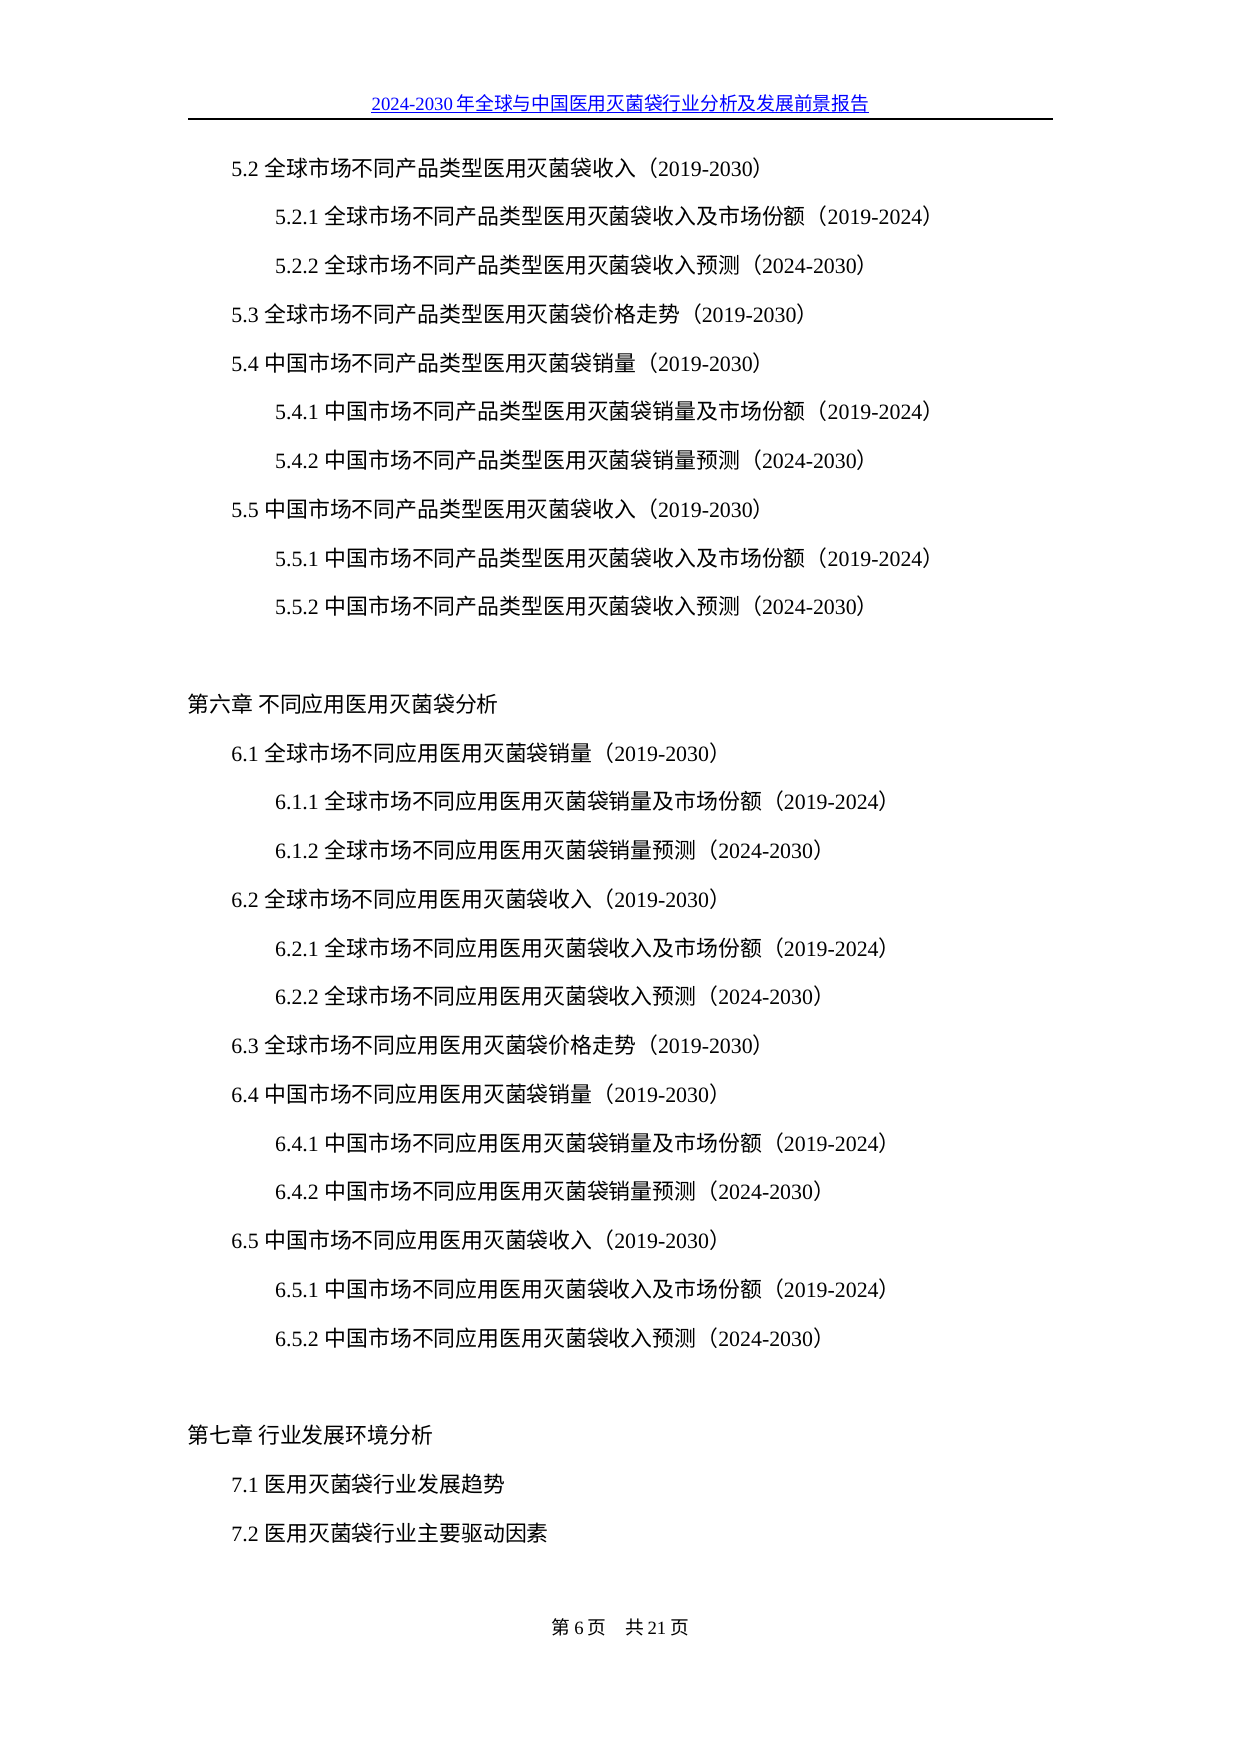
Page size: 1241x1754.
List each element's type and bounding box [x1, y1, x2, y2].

text [187, 150, 1053, 1548]
